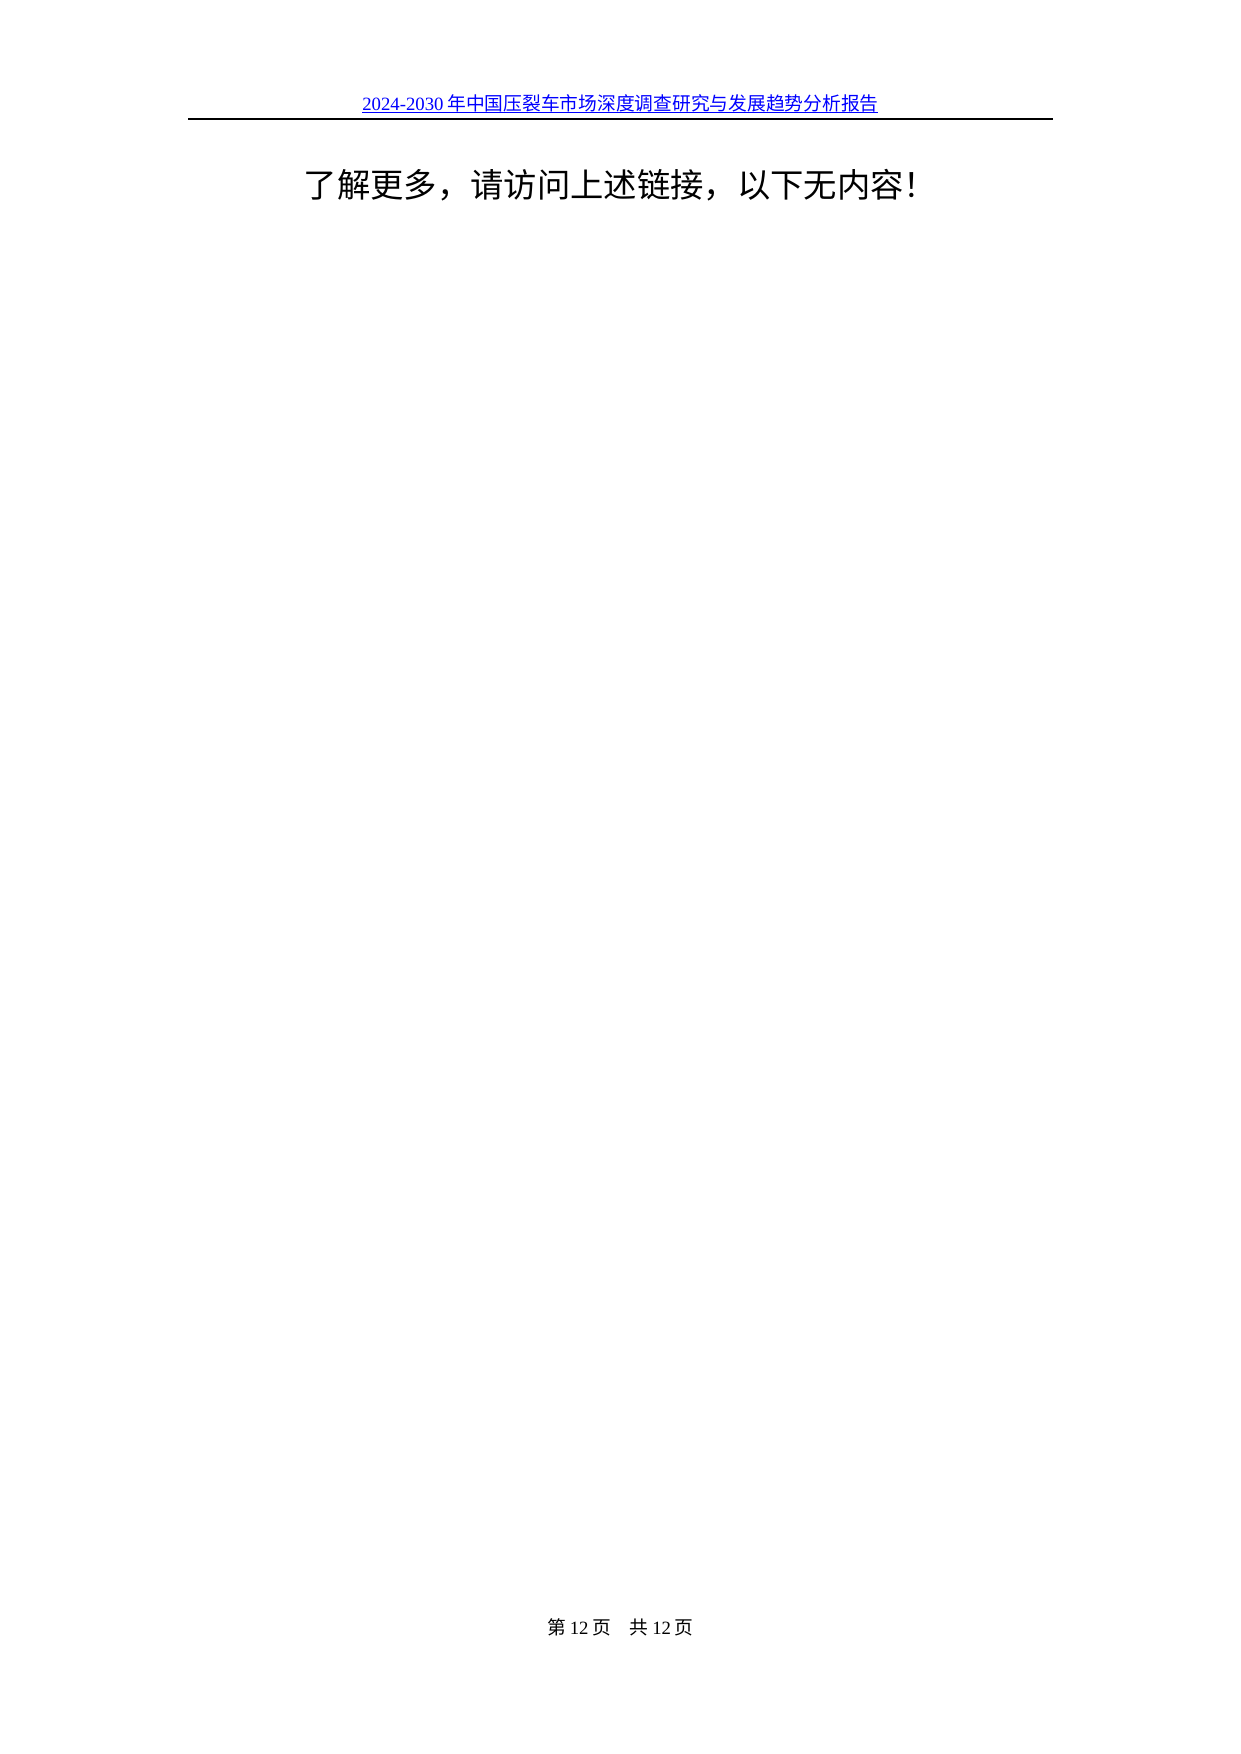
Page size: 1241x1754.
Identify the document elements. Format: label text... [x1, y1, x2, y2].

title 了解更多，请访问上述链接，以下无内容！ [187, 150, 1053, 215]
